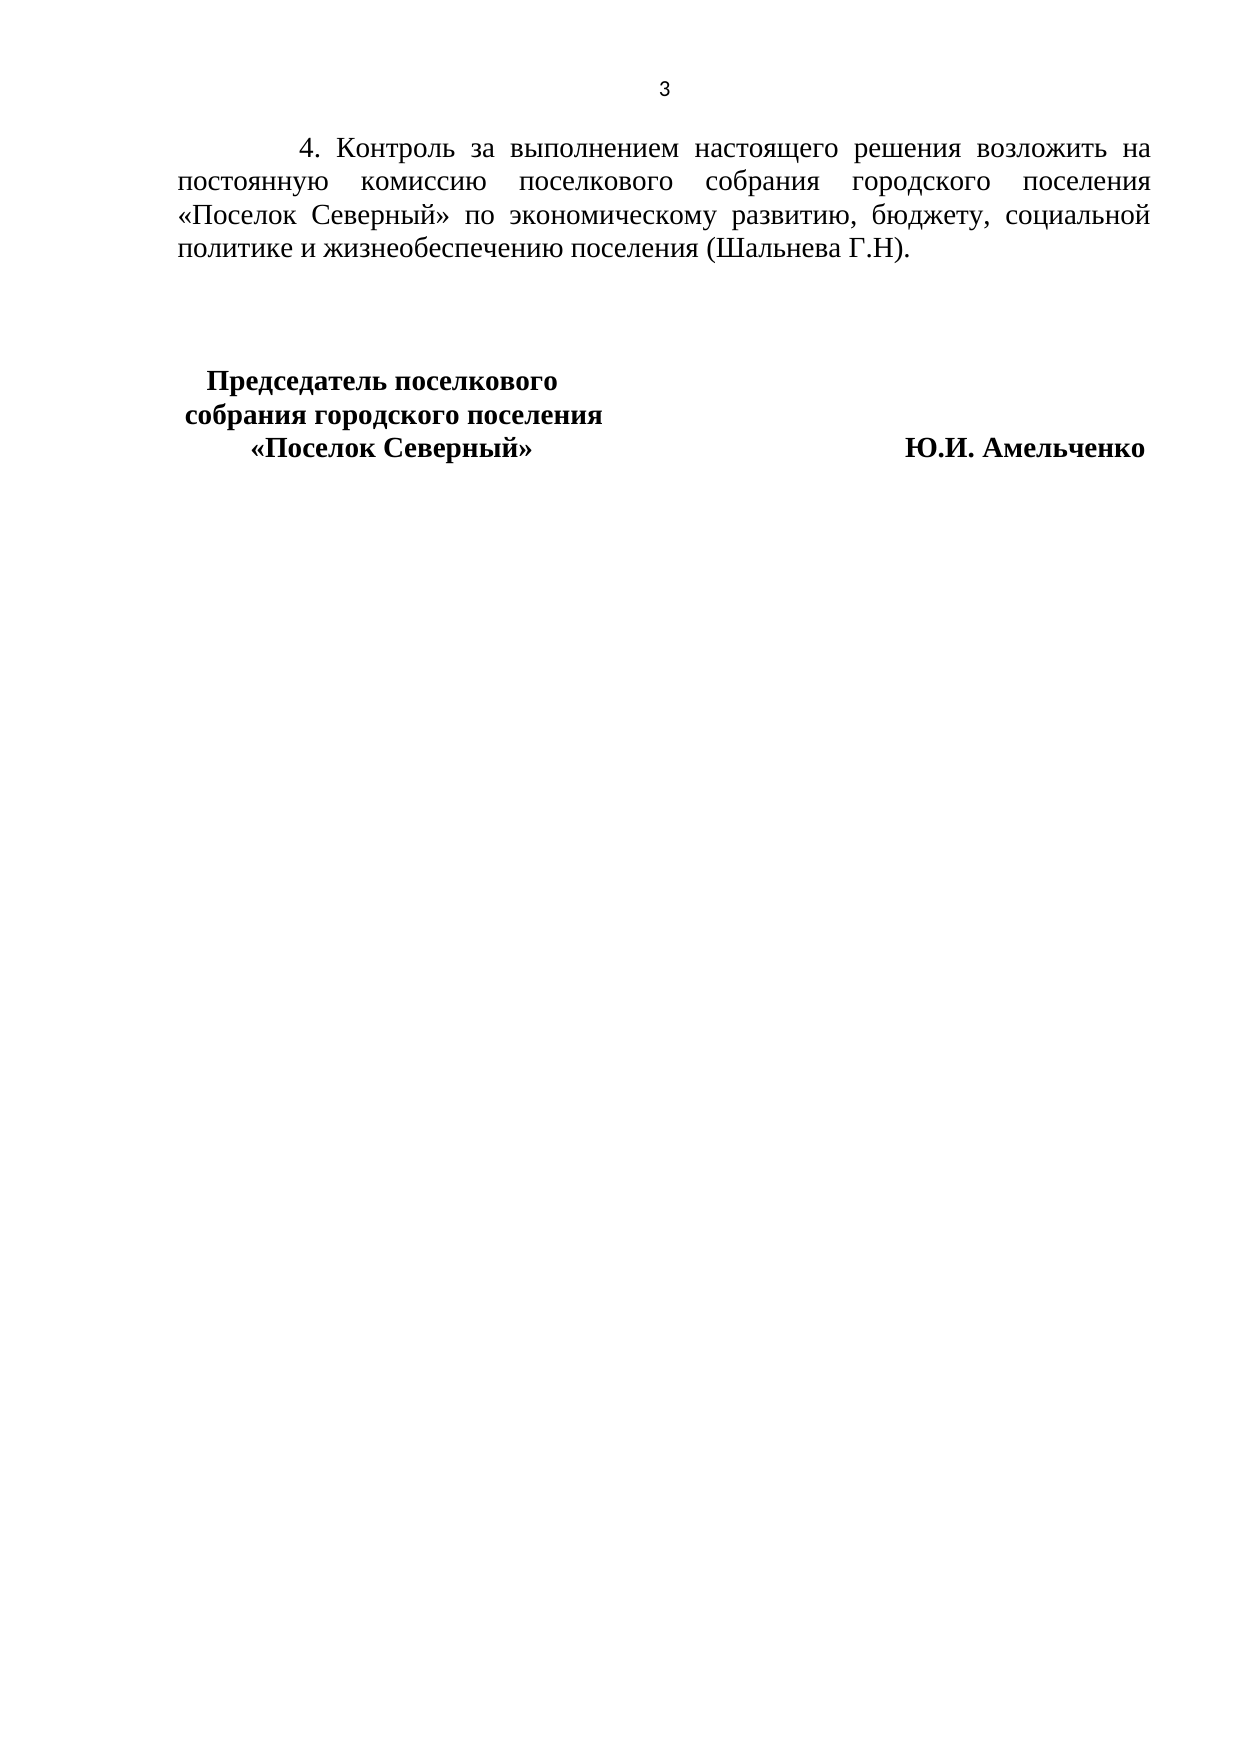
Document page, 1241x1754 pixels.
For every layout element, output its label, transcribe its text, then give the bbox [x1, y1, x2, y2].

text Председатель поселкового [177, 363, 1152, 397]
text 4. Контроль за выполнением настоящего решения возложить на постоянную комиссию поселкового собрания городского поселения «Поселок Северный» по экономическому развитию, бюджету, социальной политике и жизнеобеспечению поселения (Шальнева Г.Н). [177, 130, 1152, 264]
text «Поселок Северный» Ю.И. Амельченко [177, 431, 1152, 464]
text собрания городского поселения [177, 397, 1152, 431]
